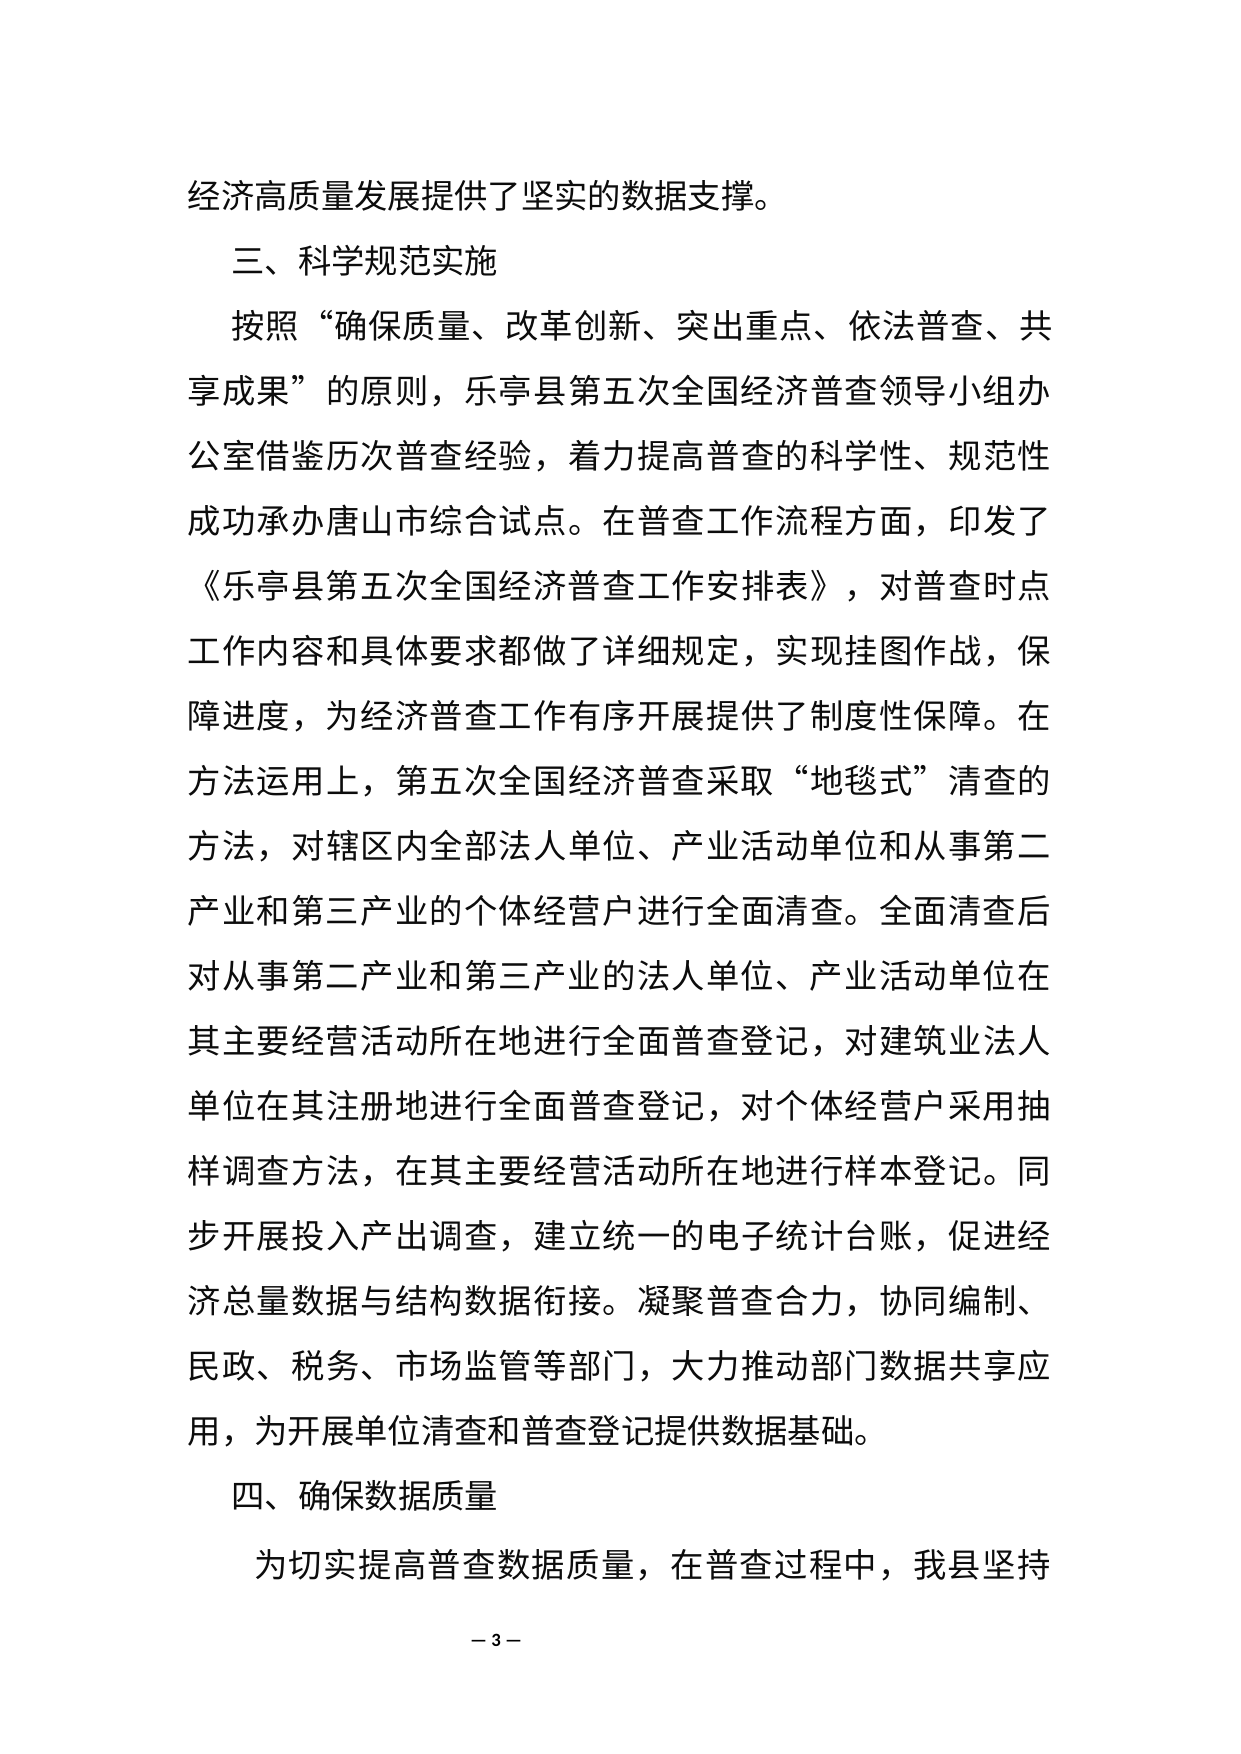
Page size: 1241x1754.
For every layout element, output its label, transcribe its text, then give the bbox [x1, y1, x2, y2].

text 三、科学规范实施 [187, 227, 1053, 292]
text 按照“确保质量、改革创新、突出重点、依法普查、共享成果”的原则，乐亭县第五次全国经济普查领导小组办公室借鉴历次普查经验，着力提高普查的科学性、规范性，成功承办唐山市综合试点。在普查工作流程方面，印发了《乐亭县第五次全国经济普查工作安排表》，对普查时点、工作内容和具体要求都做了详细规定，实现挂图作战，保障进度，为经济普查工作有序开展提供了制度性保障。在方法运用上，第五次全国经济普查采取“地毯式”清查的方法，对辖区内全部法人单位、产业活动单位和从事第二产业和第三产业的个体经营户进行全面清查。全面清查后，对从事第二产业和第三产业的法人单位、产业活动单位在其主要经营活动所在地进行全面普查登记，对建筑业法人单位在其注册地进行全面普查登记，对个体经营户采用抽样调查方法，在其主要经营活动所在地进行样本登记。同步开展投入产出调查，建立统一的电子统计台账，促进经济总量数据与结构数据衔接。凝聚普查合力，协同编制、民政、税务、市场监管等部门，大力推动部门数据共享应用，为开展单位清查和普查登记提供数据基础。 [187, 292, 1053, 1462]
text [187, 1527, 1053, 1589]
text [187, 162, 1053, 227]
text 四、确保数据质量 [187, 1462, 1053, 1527]
